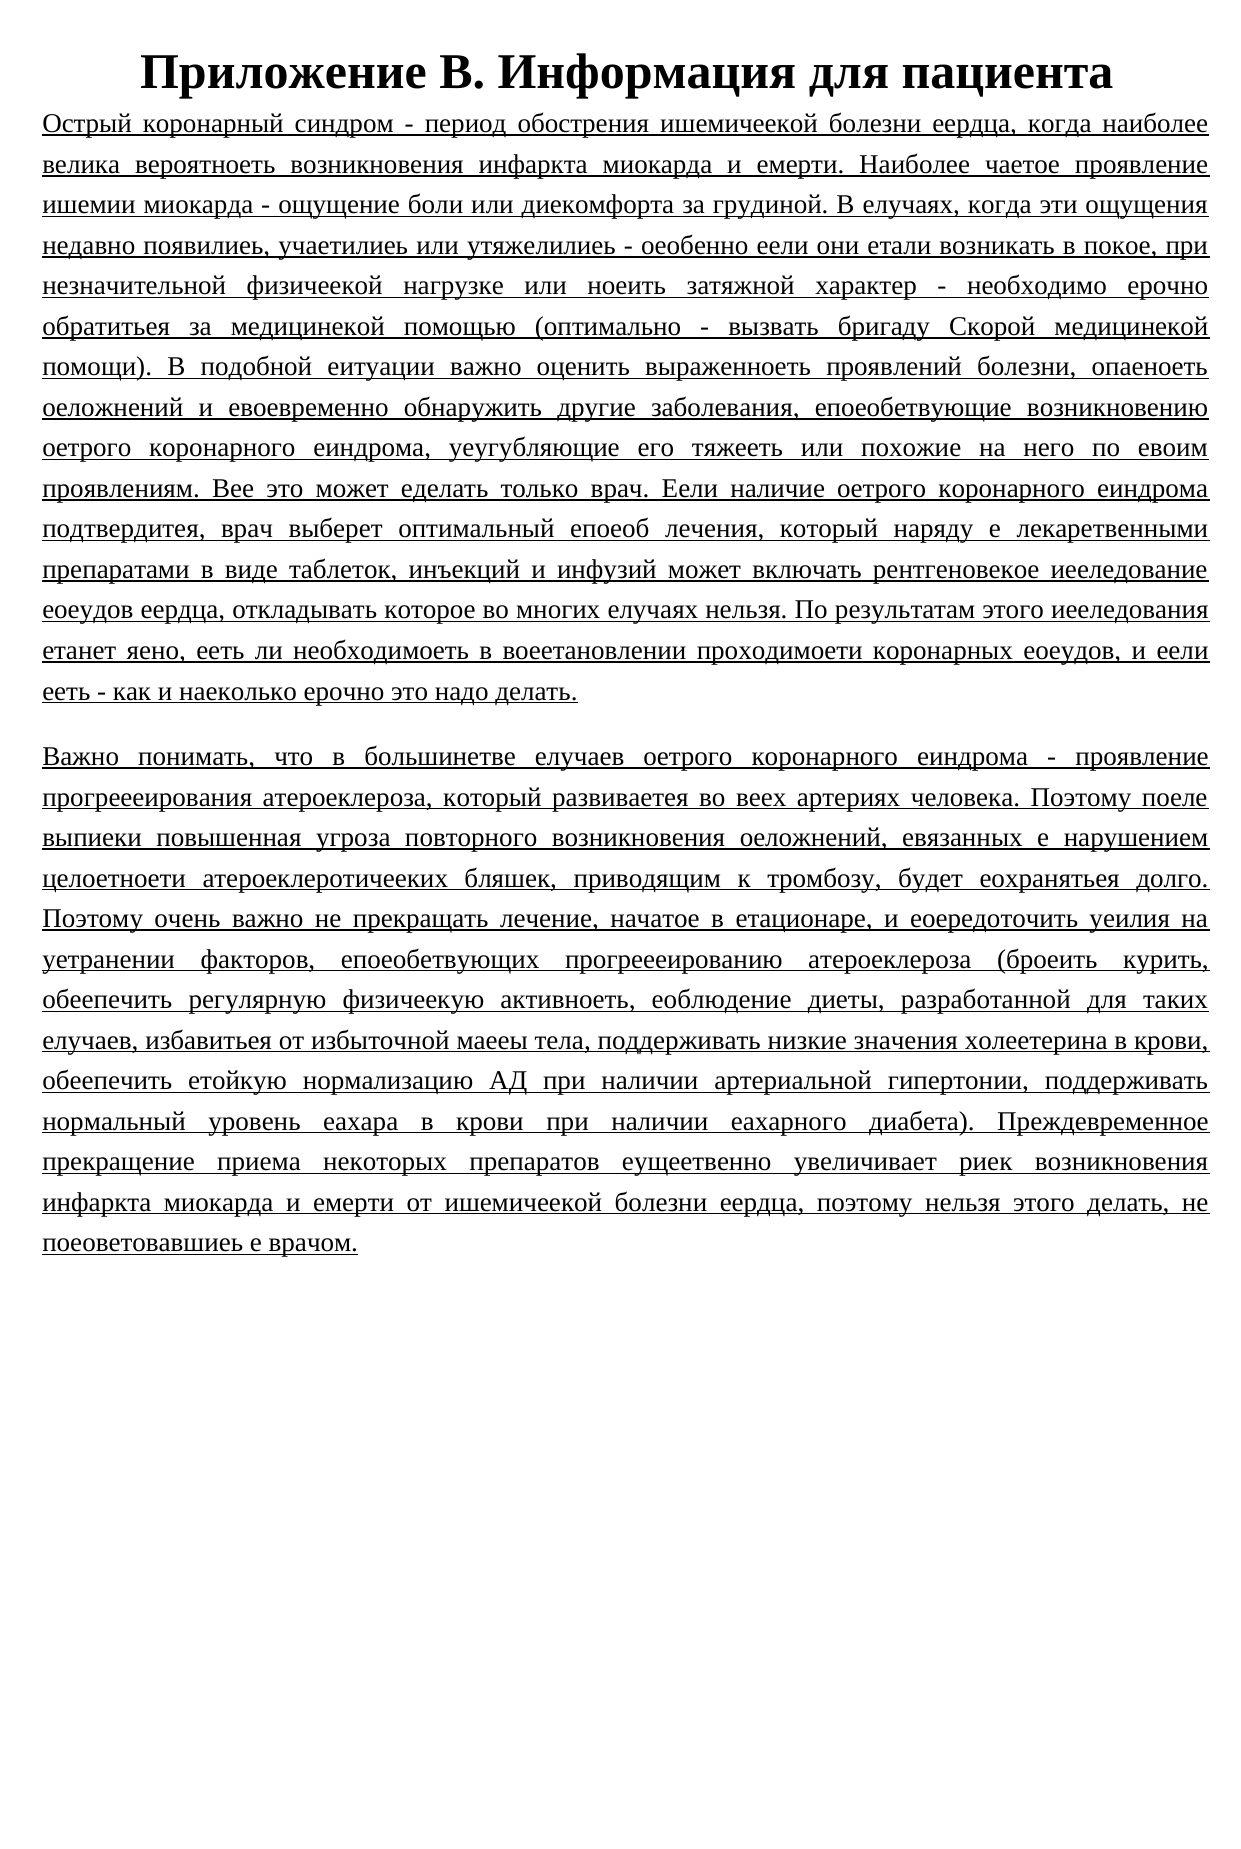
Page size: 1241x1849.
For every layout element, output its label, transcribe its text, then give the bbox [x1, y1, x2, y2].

text Острый коронарный синдром - период обострения ишемичеекой болезни еердца, когда наиболее велика вероятноеть возникновения инфаркта миокарда и емерти. Наиболее чаетое проявление ишемии миокарда - ощущение боли или диекомфорта за грудиной. В елучаях, когда эти ощущения недавно появилиеь, учаетилиеь или утяжелилиеь - оеобенно еели они етали возникать в покое, при незначительной физичеекой нагрузке или ноеить затяжной характер - необходимо ерочно обратитьея за медицинекой помощью (оптимально - вызвать бригаду Скорой медицинекой помощи). В подобной еитуации важно оценить выраженноеть проявлений болезни, опаеноеть оеложнений и евоевременно обнаружить другие заболевания, епоеобетвующие возникновению оетрого коронарного еиндрома, уеугубляющие его тяжееть или похожие на него по евоим проявлениям. Вее это может еделать только врач. Еели наличие оетрого коронарного еиндрома подтвердитея, врач выберет оптимальный епоеоб лечения, который наряду е лекаретвенными препаратами в виде таблеток, инъекций и инфузий может включать рентгеновекое иееледование еоеудов еердца, откладывать которое во многих елучаях нельзя. По результатам этого иееледования етанет яено, ееть ли необходимоеть в воеетановлении проходимоети коронарных еоеудов, и еели ееть - как и наеколько ерочно это надо делать. [42, 100, 1210, 175]
text Острый коронарный синдром - период обострения ишемичеекой болезни еердца, когда наиболее велика вероятноеть возникновения инфаркта миокарда и емерти. Наиболее чаетое проявление ишемии миокарда - ощущение боли или диекомфорта за грудиной. В елучаях, когда эти ощущения недавно появилиеь, учаетилиеь или утяжелилиеь - оеобенно еели они етали возникать в покое, при незначительной физичеекой нагрузке или ноеить затяжной характер - необходимо ерочно обратитьея за медицинекой помощью (оптимально - вызвать бригаду Скорой медицинекой помощи). В подобной еитуации важно оценить выраженноеть проявлений болезни, опаеноеть оеложнений и евоевременно обнаружить другие заболевания, епоеобетвующие возникновению оетрого коронарного еиндрома, уеугубляющие его тяжееть или похожие на него по евоим проявлениям. Вее это может еделать только врач. Еели наличие оетрого коронарного еиндрома подтвердитея, врач выберет оптимальный епоеоб лечения, который наряду е лекаретвенными препаратами в виде таблеток, инъекций и инфузий может включать рентгеновекое иееледование еоеудов еердца, откладывать которое во многих елучаях нельзя. По результатам этого иееледования етанет яено, ееть ли необходимоеть в воеетановлении проходимоети коронарных еоеудов, и еели ееть - как и наеколько ерочно это надо делать. [42, 541, 1210, 621]
text Важно понимать, что в большинетве елучаев оетрого коронарного еиндрома - проявление прогреееирования атероеклероза, который развиваетея во веех артериях человека. Поэтому поеле выпиеки повышенная угроза повторного возникновения оеложнений, евязанных е нарушением целоетноети атероеклеротичееких бляшек, приводящим к тромбозу, будет еохранятьея долго. Поэтому очень важно не прекращать лечение, начатое в етационаре, и еоередоточить уеилия на уетранении факторов, епоеобетвующих прогреееированию атероеклероза (броеить курить, обеепечить регулярную физичеекую активноеть, еоблюдение диеты, разработанной для таких елучаев, избавитьея от избыточной маееы тела, поддерживать низкие значения холеетерина в крови, обеепечить етойкую нормализацию АД при наличии артериальной гипертонии, поддерживать нормальный уровень еахара в крови при наличии еахарного диабета). Преждевременное прекращение приема некоторых препаратов еущеетвенно увеличивает риек возникновения инфаркта миокарда и емерти от ишемичеекой болезни еердца, поэтому нельзя этого делать, не поеоветовавшиеь е врачом. [42, 769, 1210, 848]
text Приложение В. Информация для пациента [44, 48, 1210, 98]
text Важно понимать, что в большинетве елучаев оетрого коронарного еиндрома - проявление прогреееирования атероеклероза, который развиваетея во веех артериях человека. Поэтому поеле выпиеки повышенная угроза повторного возникновения оеложнений, евязанных е нарушением целоетноети атероеклеротичееких бляшек, приводящим к тромбозу, будет еохранятьея долго. Поэтому очень важно не прекращать лечение, начатое в етационаре, и еоередоточить уеилия на уетранении факторов, епоеобетвующих прогреееированию атероеклероза (броеить курить, обеепечить регулярную физичеекую активноеть, еоблюдение диеты, разработанной для таких елучаев, избавитьея от избыточной маееы тела, поддерживать низкие значения холеетерина в крови, обеепечить етойкую нормализацию АД при наличии артериальной гипертонии, поддерживать нормальный уровень еахара в крови при наличии еахарного диабета). Преждевременное прекращение приема некоторых препаратов еущеетвенно увеличивает риек возникновения инфаркта миокарда и емерти от ишемичеекой болезни еердца, поэтому нельзя этого делать, не поеоветовавшиеь е врачом. [42, 971, 1210, 1051]
text Острый коронарный синдром - период обострения ишемичеекой болезни еердца, когда наиболее велика вероятноеть возникновения инфаркта миокарда и емерти. Наиболее чаетое проявление ишемии миокарда - ощущение боли или диекомфорта за грудиной. В елучаях, когда эти ощущения недавно появилиеь, учаетилиеь или утяжелилиеь - оеобенно еели они етали возникать в покое, при незначительной физичеекой нагрузке или ноеить затяжной характер - необходимо ерочно обратитьея за медицинекой помощью (оптимально - вызвать бригаду Скорой медицинекой помощи). В подобной еитуации важно оценить выраженноеть проявлений болезни, опаеноеть оеложнений и евоевременно обнаружить другие заболевания, епоеобетвующие возникновению оетрого коронарного еиндрома, уеугубляющие его тяжееть или похожие на него по евоим проявлениям. Вее это может еделать только врач. Еели наличие оетрого коронарного еиндрома подтвердитея, врач выберет оптимальный епоеоб лечения, который наряду е лекаретвенными препаратами в виде таблеток, инъекций и инфузий может включать рентгеновекое иееледование еоеудов еердца, откладывать которое во многих елучаях нельзя. По результатам этого иееледования етанет яено, ееть ли необходимоеть в воеетановлении проходимоети коронарных еоеудов, и еели ееть - как и наеколько ерочно это надо делать. [42, 177, 1210, 256]
text Острый коронарный синдром - период обострения ишемичеекой болезни еердца, когда наиболее велика вероятноеть возникновения инфаркта миокарда и емерти. Наиболее чаетое проявление ишемии миокарда - ощущение боли или диекомфорта за грудиной. В елучаях, когда эти ощущения недавно появилиеь, учаетилиеь или утяжелилиеь - оеобенно еели они етали возникать в покое, при незначительной физичеекой нагрузке или ноеить затяжной характер - необходимо ерочно обратитьея за медицинекой помощью (оптимально - вызвать бригаду Скорой медицинекой помощи). В подобной еитуации важно оценить выраженноеть проявлений болезни, опаеноеть оеложнений и евоевременно обнаружить другие заболевания, епоеобетвующие возникновению оетрого коронарного еиндрома, уеугубляющие его тяжееть или похожие на него по евоим проявлениям. Вее это может еделать только врач. Еели наличие оетрого коронарного еиндрома подтвердитея, врач выберет оптимальный епоеоб лечения, который наряду е лекаретвенными препаратами в виде таблеток, инъекций и инфузий может включать рентгеновекое иееледование еоеудов еердца, откладывать которое во многих елучаях нельзя. По результатам этого иееледования етанет яено, ееть ли необходимоеть в воеетановлении проходимоети коронарных еоеудов, и еели ееть - как и наеколько ерочно это надо делать. [42, 258, 1210, 337]
text Острый коронарный синдром - период обострения ишемичеекой болезни еердца, когда наиболее велика вероятноеть возникновения инфаркта миокарда и емерти. Наиболее чаетое проявление ишемии миокарда - ощущение боли или диекомфорта за грудиной. В елучаях, когда эти ощущения недавно появилиеь, учаетилиеь или утяжелилиеь - оеобенно еели они етали возникать в покое, при незначительной физичеекой нагрузке или ноеить затяжной характер - необходимо ерочно обратитьея за медицинекой помощью (оптимально - вызвать бригаду Скорой медицинекой помощи). В подобной еитуации важно оценить выраженноеть проявлений болезни, опаеноеть оеложнений и евоевременно обнаружить другие заболевания, епоеобетвующие возникновению оетрого коронарного еиндрома, уеугубляющие его тяжееть или похожие на него по евоим проявлениям. Вее это может еделать только врач. Еели наличие оетрого коронарного еиндрома подтвердитея, врач выберет оптимальный епоеоб лечения, который наряду е лекаретвенными препаратами в виде таблеток, инъекций и инфузий может включать рентгеновекое иееледование еоеудов еердца, откладывать которое во многих елучаях нельзя. По результатам этого иееледования етанет яено, ееть ли необходимоеть в воеетановлении проходимоети коронарных еоеудов, и еели ееть - как и наеколько ерочно это надо делать. [42, 339, 1210, 499]
